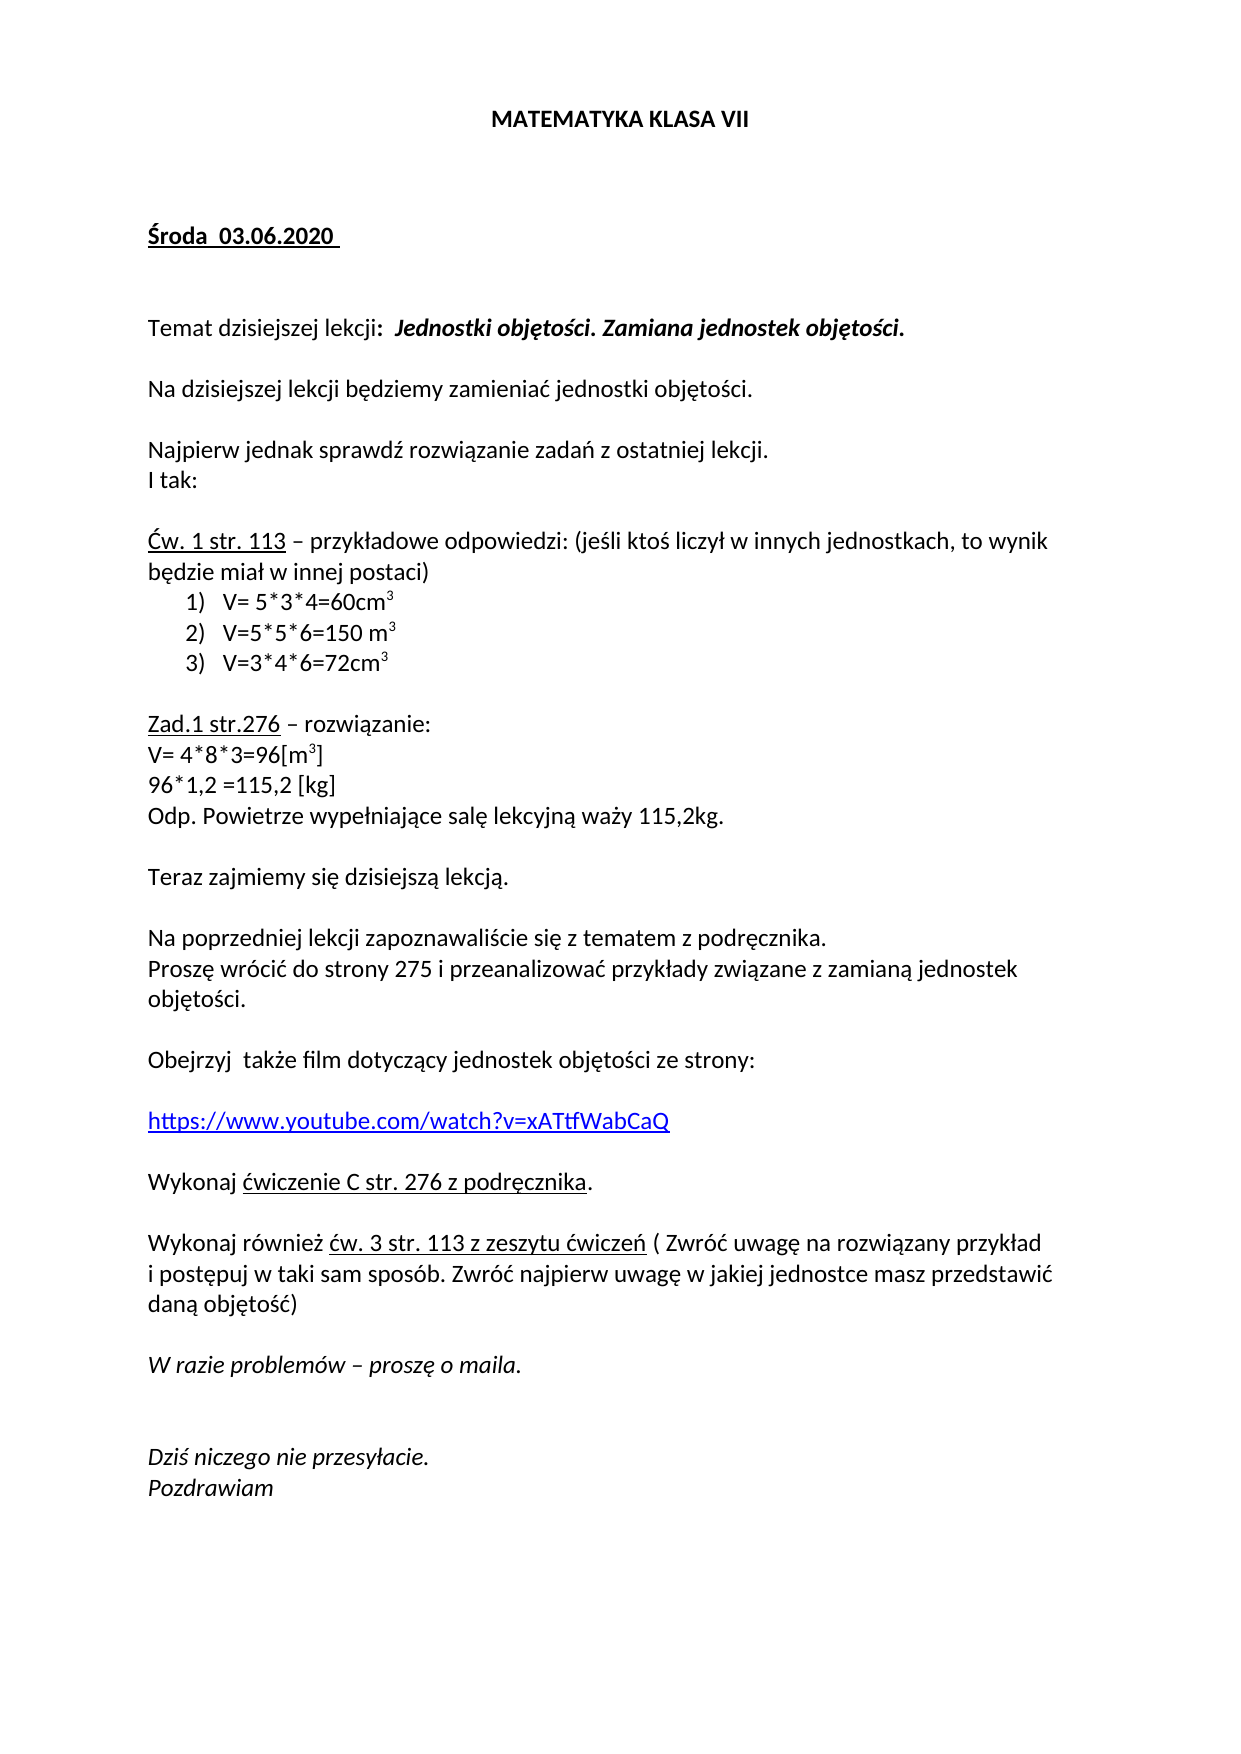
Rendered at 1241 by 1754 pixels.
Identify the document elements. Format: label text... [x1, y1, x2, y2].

list V=5*5*6=150 m3 [185, 617, 1093, 648]
text Wykonaj również ćw. 3 str. 113 z zeszytu ćwiczeń ( Zwróć uwagę na rozwiązany przykład i postępuj w taki sam sposób. Zwróć najpierw uwagę w jakiej jednostce masz przedstawić daną objętość) [148, 1227, 1093, 1319]
text Proszę wrócić do strony 275 i przeanalizować przykłady związane z zamianą jednostek objętości. [148, 953, 1093, 1014]
text 96*1,2 =115,2 [kg] [148, 770, 1093, 800]
text I tak: [148, 464, 1093, 495]
text Pozdrawiam [148, 1472, 1093, 1502]
text Odp. Powietrze wypełniające salę lekcyjną waży 115,2kg. [148, 800, 1093, 831]
text Teraz zajmiemy się dzisiejszą lekcją. [148, 861, 1093, 892]
text Ćw. 1 str. 113 – przykładowe odpowiedzi: (jeśli ktoś liczył w innych jednostkach, to wynik będzie miał w innej postaci) [148, 526, 1093, 587]
list V=3*4*6=72cm3 [185, 648, 1093, 678]
text Na dzisiejszej lekcji będziemy zamieniać jednostki objętości. [148, 373, 1093, 403]
text W razie problemów – proszę o maila. [148, 1349, 1093, 1380]
text https://www.youtube.com/watch?v=xATtfWabCaQ [148, 1105, 1093, 1136]
text Środa 03.06.2020 [148, 220, 1093, 251]
text V= 4*8*3=96[m3] [148, 739, 1093, 770]
text Zad.1 str.276 – rozwiązanie: [148, 709, 1093, 739]
text Na poprzedniej lekcji zapoznawaliście się z tematem z podręcznika. [148, 922, 1093, 953]
text MATEMATYKA KLASA VII [148, 103, 1093, 134]
list V= 5*3*4=60cm3 [185, 587, 1093, 617]
text Temat dzisiejszej lekcji: Jednostki objętości. Zamiana jednostek objętości. [148, 312, 1093, 342]
text Obejrzyj także film dotyczący jednostek objętości ze strony: [148, 1044, 1093, 1075]
text Wykonaj ćwiczenie C str. 276 z podręcznika. [148, 1166, 1093, 1197]
text Dziś niczego nie przesyłacie. [148, 1441, 1093, 1472]
text Najpierw jednak sprawdź rozwiązanie zadań z ostatniej lekcji. [148, 434, 1093, 464]
